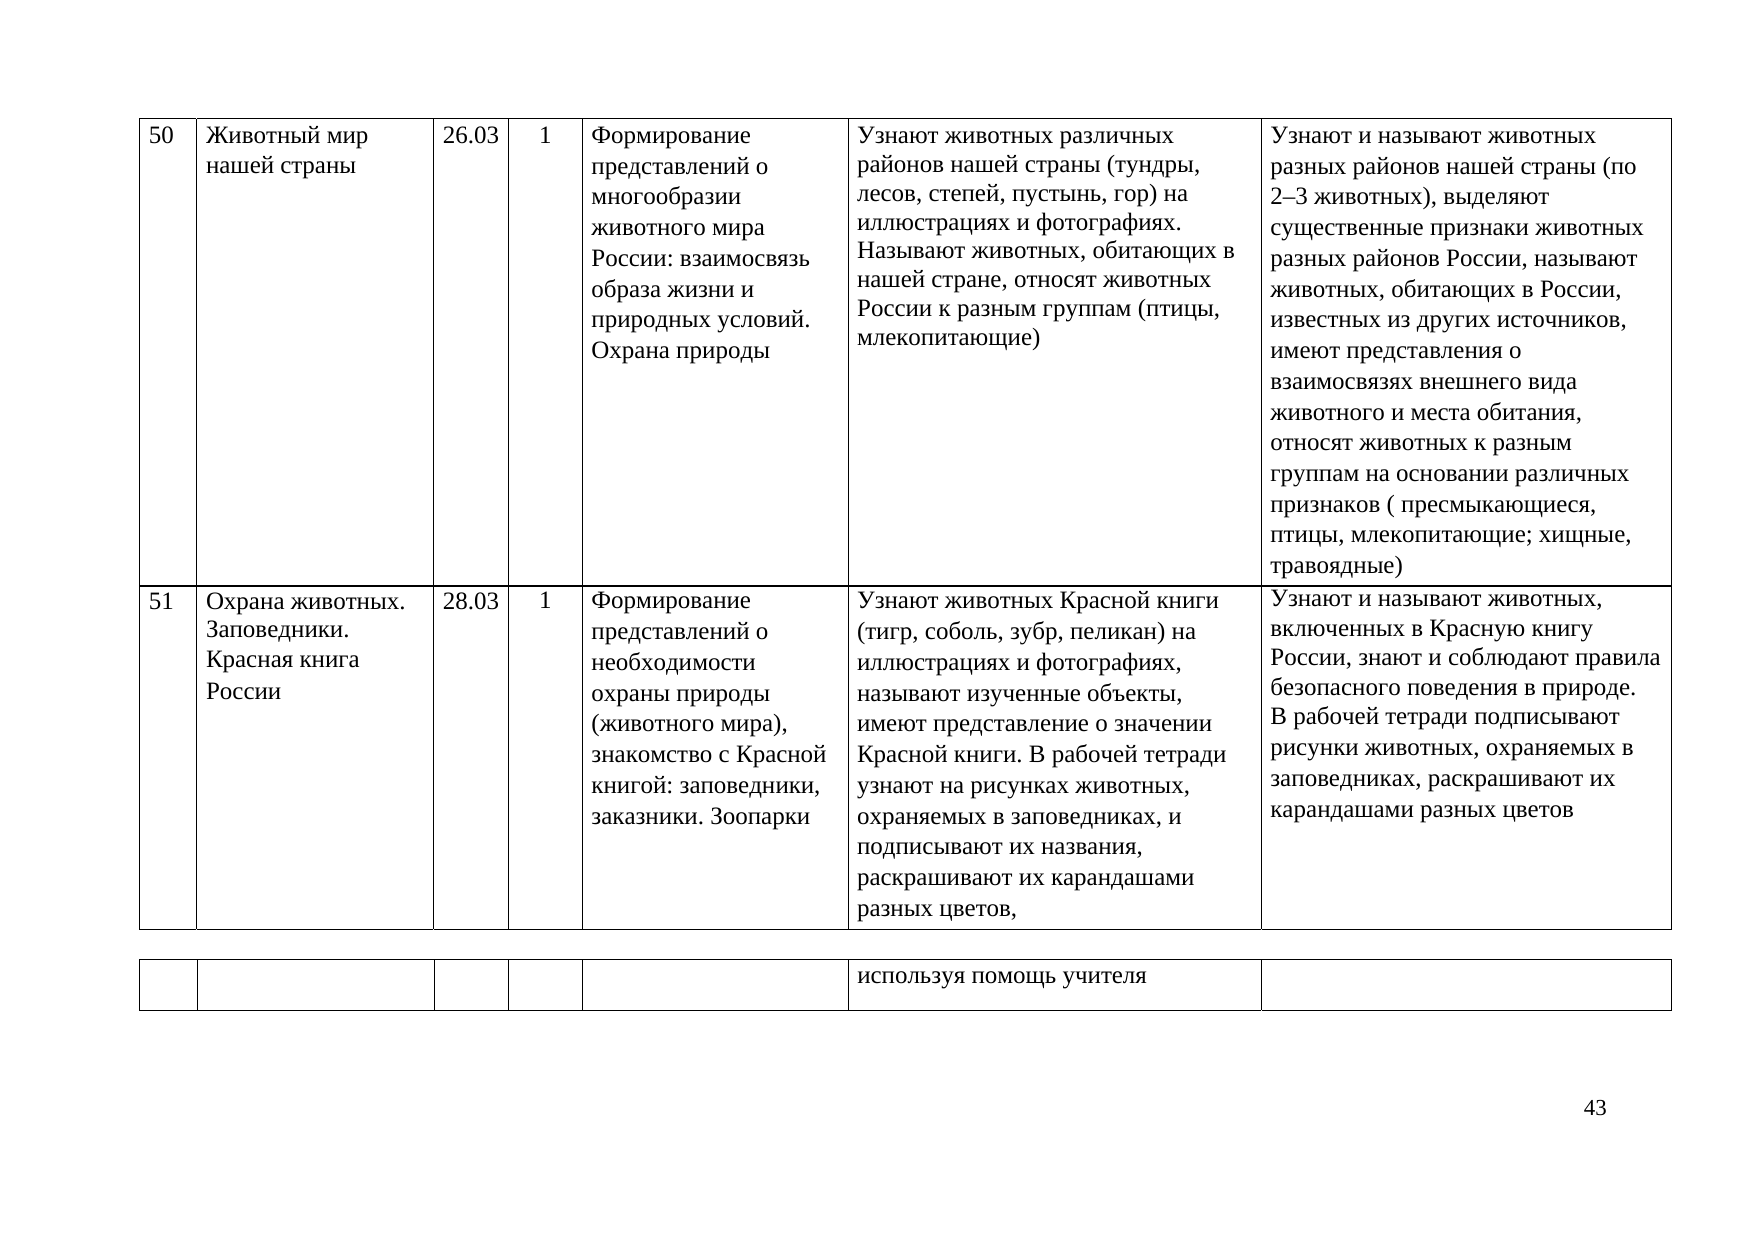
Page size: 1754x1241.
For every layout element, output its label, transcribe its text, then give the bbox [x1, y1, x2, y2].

text Красная книга России [206, 644, 366, 705]
text Узнают и называют животных разных районов нашей страны (по 2–3 животных), выделяют существенные признаки животных разных районов России, называют животных, обитающих в России, известных из других источников, имеют представления о взаимосвязях внешнего вида животного и места обитания, относят животных к разным группам на основании различных признаков ( пресмыкающиеся, птицы, млекопитающие; хищные, травоядные) [1270, 120, 1650, 579]
text В рабочей тетради подписывают рисунки животных, охраняемых в заповедниках, раскрашивают их [1270, 701, 1640, 792]
text 43 [1584, 1094, 1663, 1120]
text 50 Животный мир 26.03 нашей страны [148, 120, 505, 179]
text используя помощь учителя [857, 960, 1663, 989]
text Узнают и называют животных, включенных в Красную книгу России, знают и соблюдают правила безопасного поведения в природе. [1270, 583, 1667, 701]
text Узнают животных Красной книги (тигр, соболь, зубр, пеликан) на иллюстрациях и фотографиях, называют изученные объекты, имеют представление о значении Красной книги. В рабочей тетради узнают на рисунках животных, охраняемых в заповедниках, и подписывают их названия, раскрашивают их карандашами разных цветов, [857, 586, 1233, 922]
text карандашами разных цветов [1270, 794, 1663, 823]
text 51 Охрана животных. 28.03 Заповедники. [148, 587, 505, 643]
text Узнают животных различных районов нашей страны (тундры, лесов, степей, пустынь, гор) на иллюстрациях и фотографиях. Называют животных, обитающих в нашей стране, относят животных России к разным группам (птицы, млекопитающие) [857, 120, 1241, 351]
text 1 Формирование представлений о многообразии животного мира России: взаимосвязь образа жизни и природных условий. Охрана природы [539, 120, 817, 364]
text 1 Формирование представлений о необходимости охраны природы (животного мира), знакомство с Красной книгой: заповедники, заказники. Зоопарки [539, 586, 833, 829]
